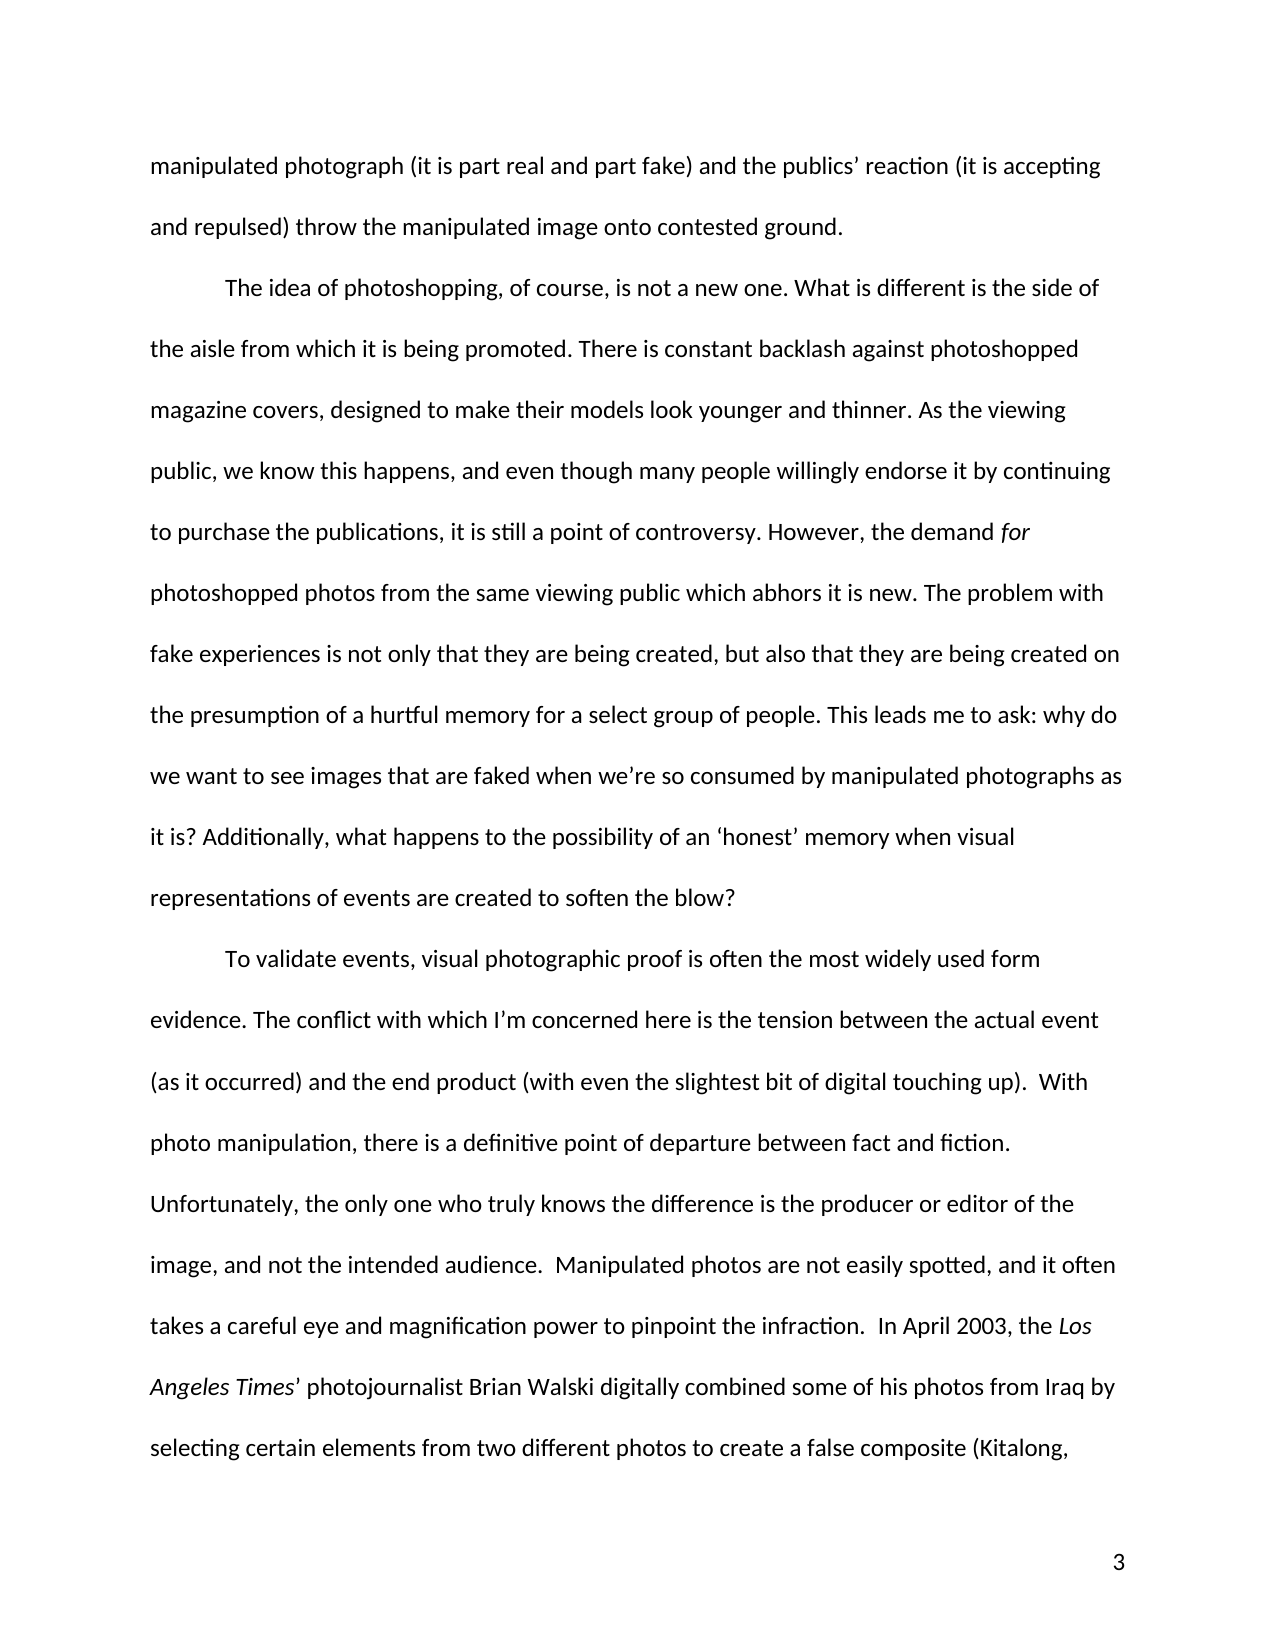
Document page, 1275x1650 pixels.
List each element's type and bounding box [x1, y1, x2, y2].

text [150, 943, 1125, 1462]
text [150, 150, 1125, 913]
